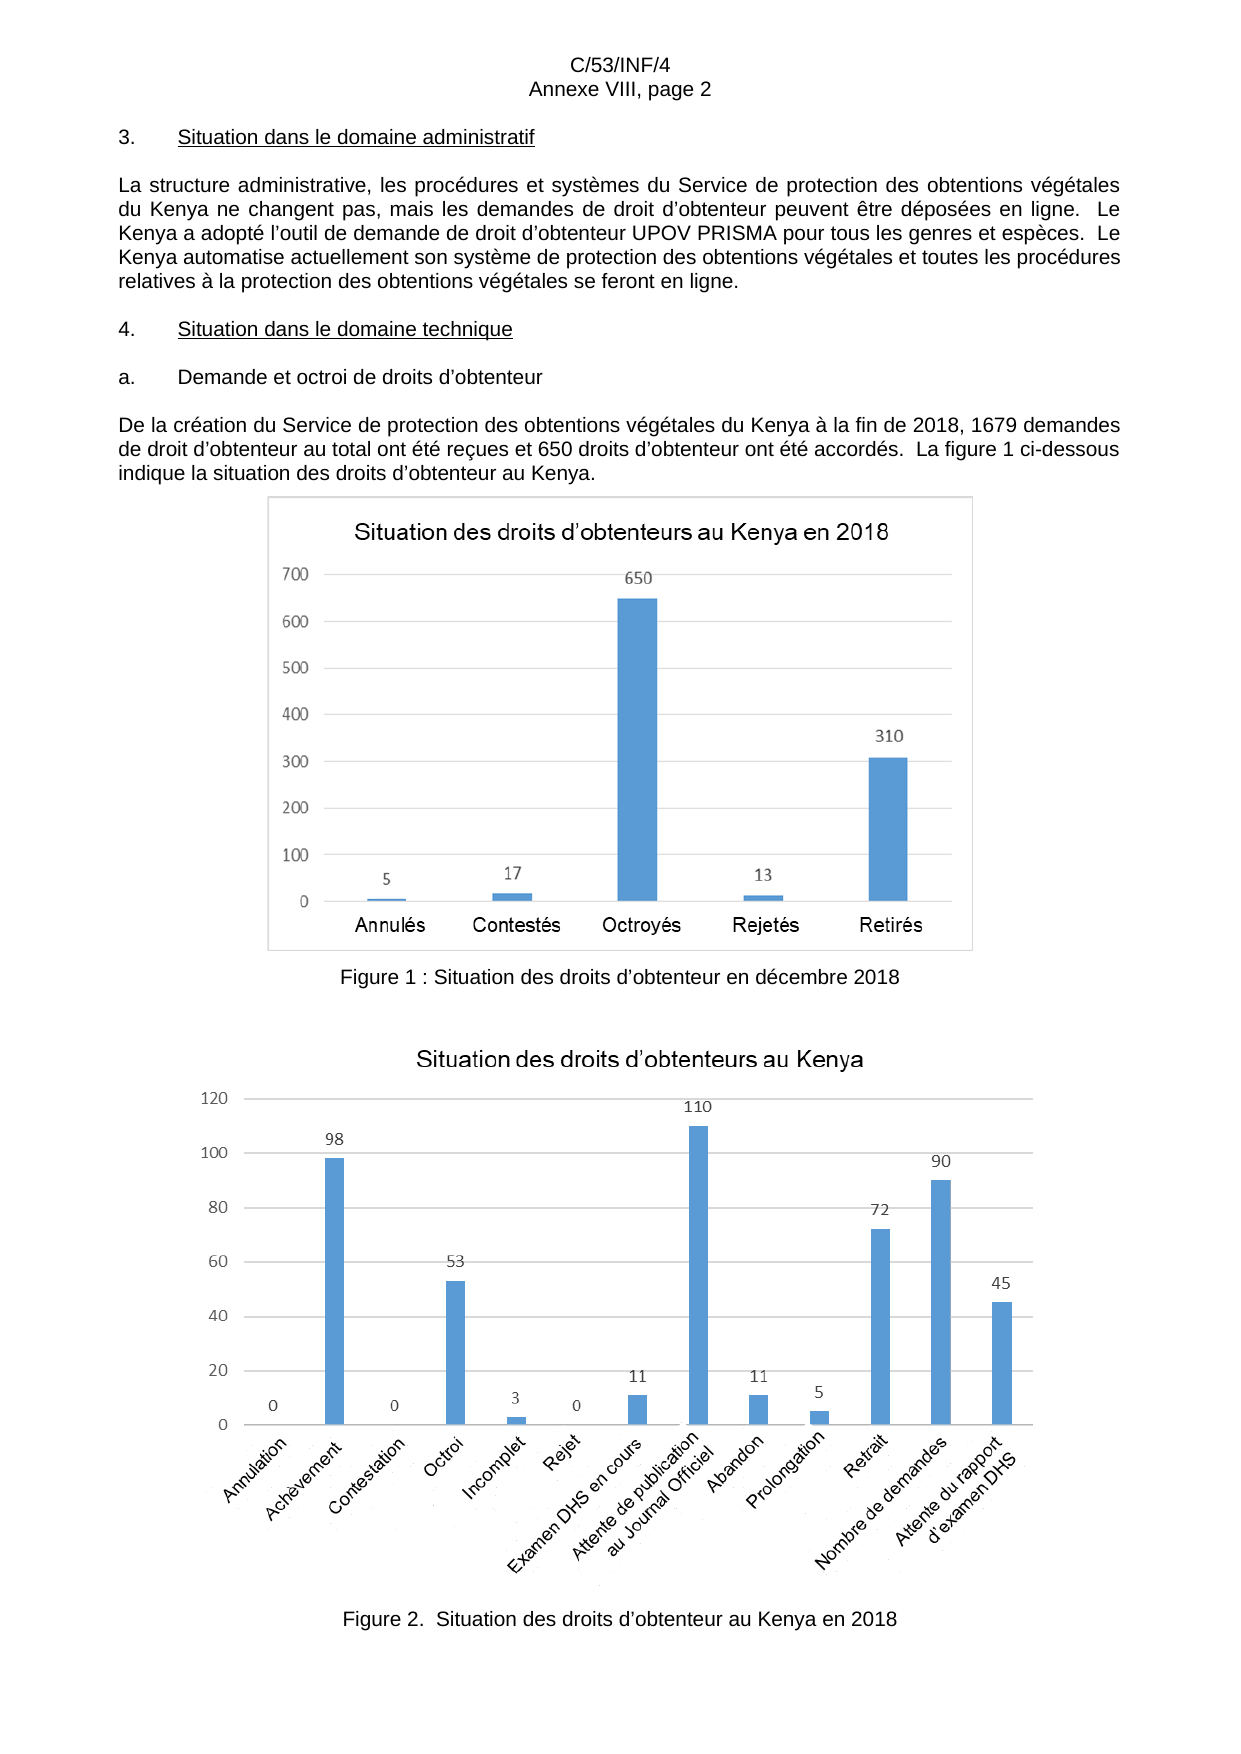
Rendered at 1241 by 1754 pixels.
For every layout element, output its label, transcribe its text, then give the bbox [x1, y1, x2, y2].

text 4. Situation dans le domaine technique [118, 317, 1122, 341]
picture [267, 496, 973, 951]
text 3. Situation dans le domaine administratif [118, 125, 1122, 149]
text La structure administrative, les procédures et systèmes du Service de protection des obtentions végétales du Kenya ne changent pas, mais les demandes de droit d’obtenteur peuvent être déposées en ligne. Le Kenya a adopté l’outil de demande de droit d’obtenteur UPOV PRISMA pour tous les genres et espèces. Le Kenya automatise actuellement son système de protection des obtentions végétales et toutes les procédures relatives à la protection des obtentions végétales se feront en ligne. [118, 173, 1122, 293]
text a. Demande et octroi de droits d’obtenteur [118, 364, 1122, 388]
text Figure 2. Situation des droits d’obtenteur au Kenya en 2018 [118, 1607, 1122, 1631]
text De la création du Service de protection des obtentions végétales du Kenya à la fin de 2018, 1679 demandes de droit d’obtenteur au total ont été reçues et 650 droits d’obtenteur ont été accordés. La figure 1 ci-dessous indique la situation des droits d’obtenteur au Kenya. [118, 412, 1122, 484]
picture [186, 1024, 1054, 1593]
text Figure 1 : Situation des droits d’obtenteur en décembre 2018 [118, 965, 1122, 989]
